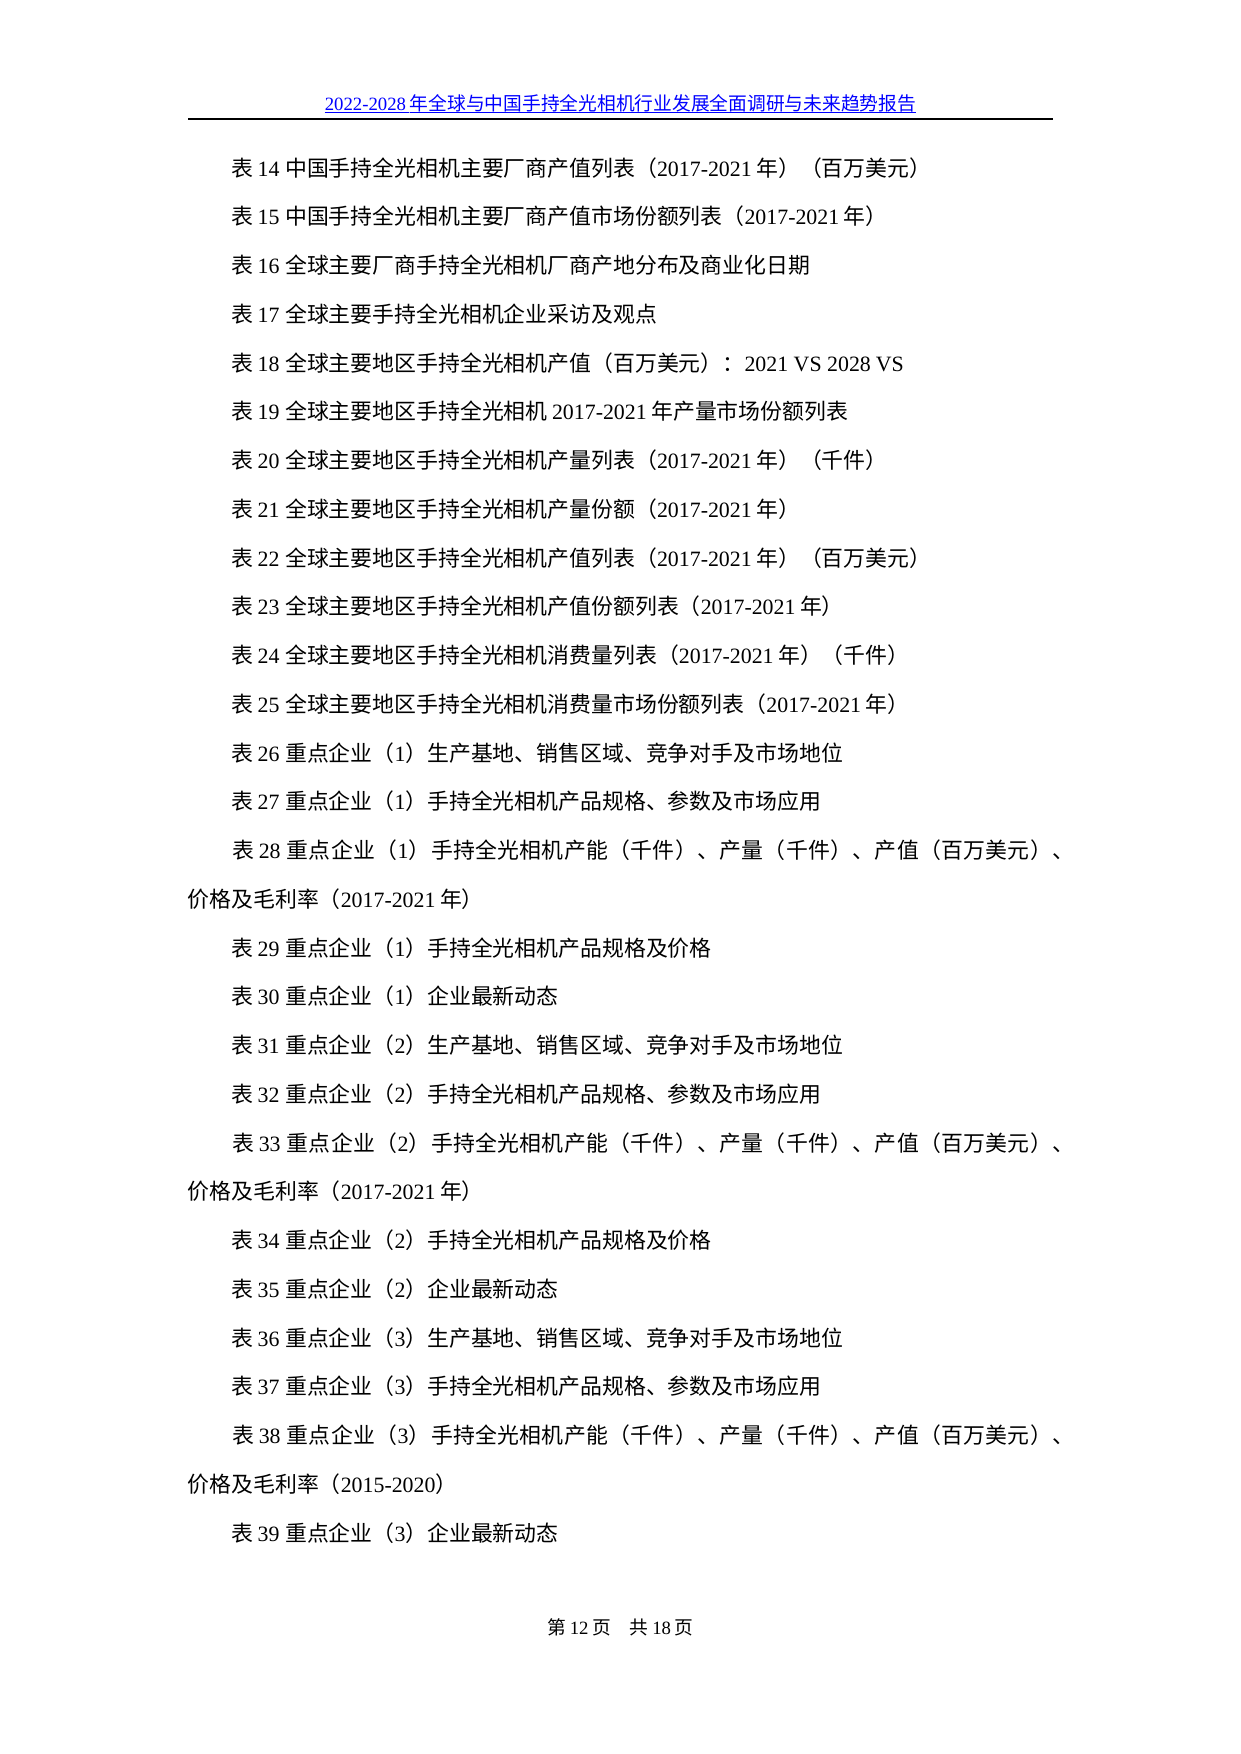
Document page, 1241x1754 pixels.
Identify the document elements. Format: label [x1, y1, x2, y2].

text [187, 150, 1053, 1548]
